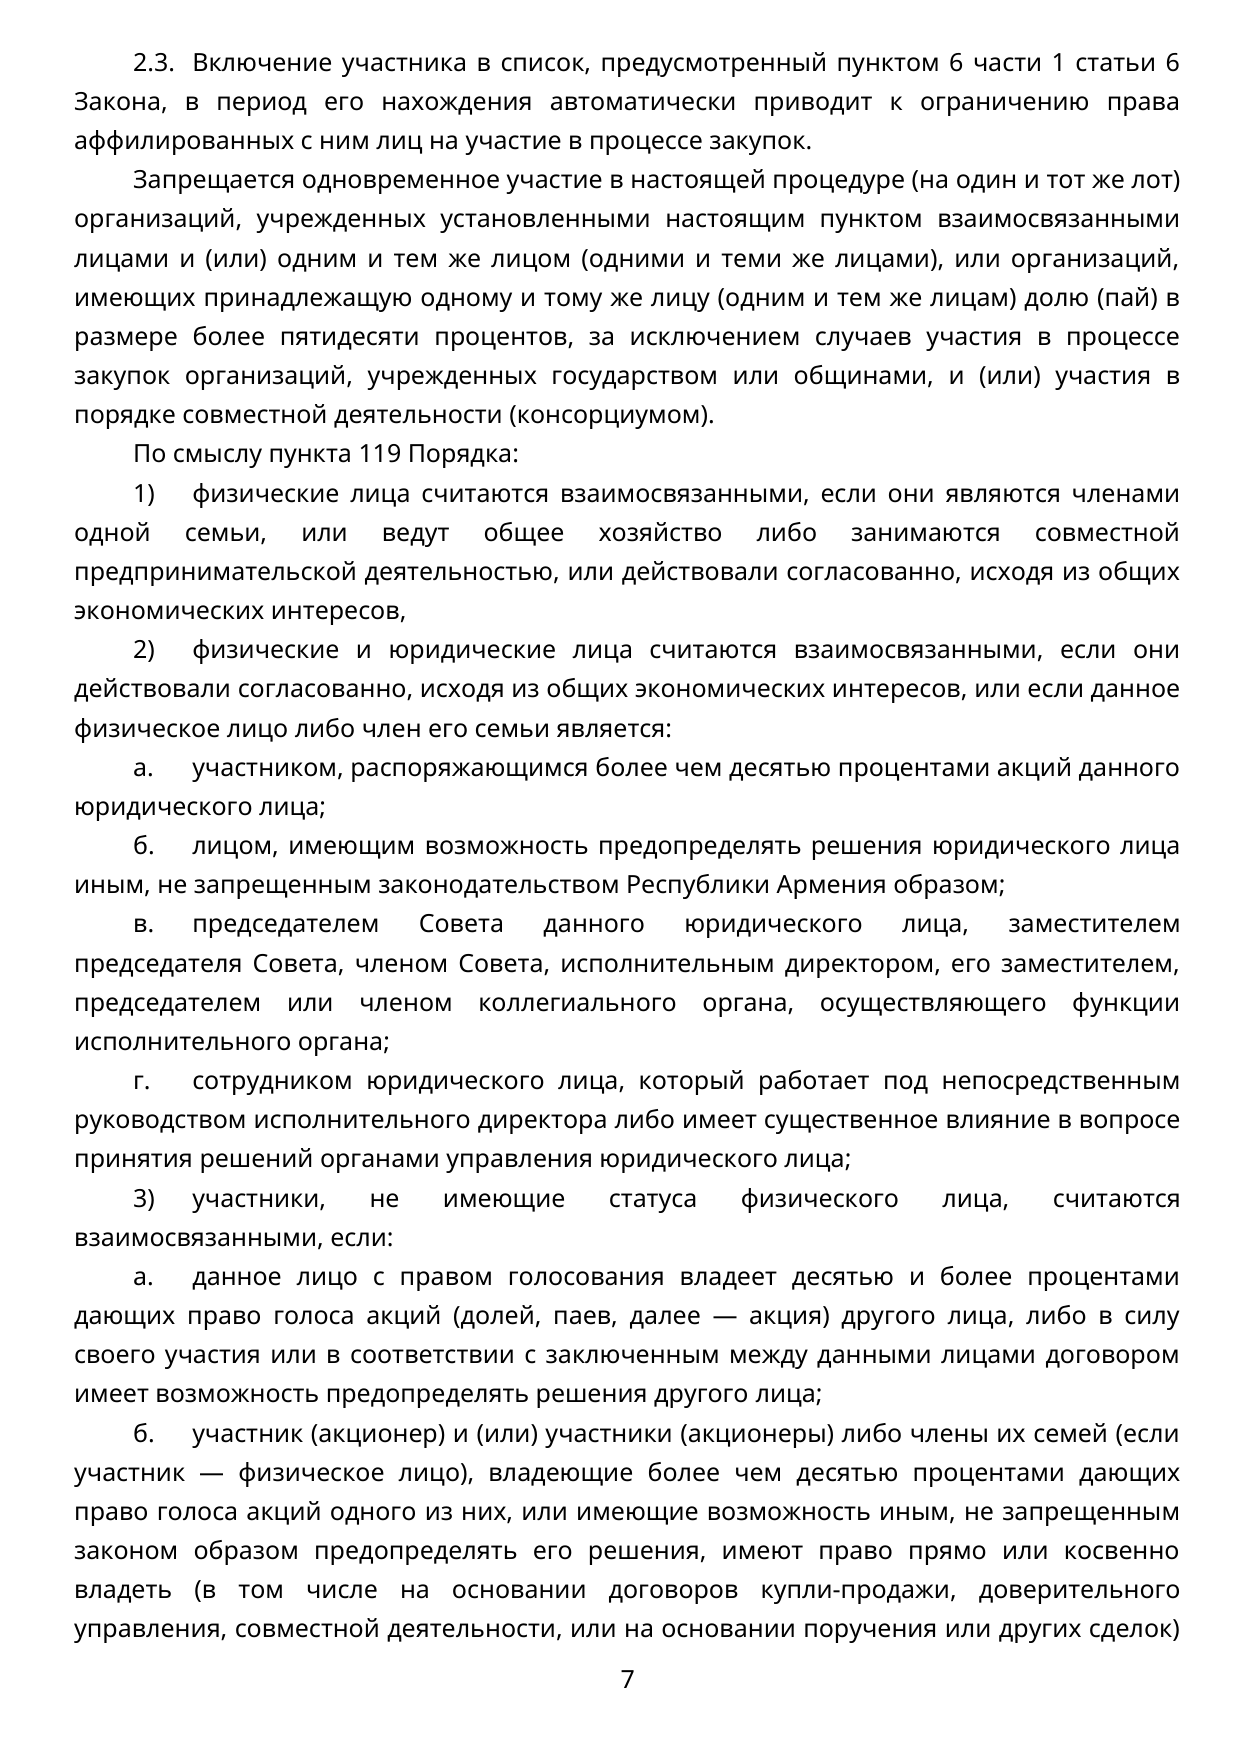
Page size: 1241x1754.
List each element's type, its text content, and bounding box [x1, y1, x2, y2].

text 2) физические и юридические лица считаются взаимосвязанными, если они действовали согласованно, исходя из общих экономических интересов, или если данное физическое лицо либо член его семьи является: [74, 632, 1181, 744]
text Запрещается одновременное участие в настоящей процедуре (на один и тот же лот) организаций, учрежденных установленными настоящим пунктом взаимосвязанными лицами и (или) одним и тем же лицом (одними и теми же лицами), или организаций, имеющих принадлежащую одному и тому же лицу (одним и тем же лицам) долю (пай) в размере более пятидесяти процентов, за исключением случаев участия в процессе закупок организаций, учрежденных государством или общинами, и (или) участия в порядке совместной деятельности (консорциумом). [74, 162, 1181, 431]
text 2.3. Включение участника в список, предусмотренный пунктом 6 части 1 статьи 6 Закона, в период его нахождения автоматически приводит к ограничению права аффилированных с ним лиц на участие в процессе закупок. [74, 44, 1181, 157]
text в. председателем Совета данного юридического лица, заместителем председателя Совета, членом Совета, исполнительным директором, его заместителем, председателем или членом коллегиального органа, осуществляющего функции исполнительного органа; [74, 906, 1181, 1058]
text 1) физические лица считаются взаимосвязанными, если они являются членами одной семьи, или ведут общее хозяйство либо занимаются совместной предпринимательской деятельностью, или действовали согласованно, исходя из общих экономических интересов, [74, 475, 1181, 627]
text г. сотрудником юридического лица, который работает под непосредственным руководством исполнительного директора либо имеет существенное влияние в вопросе принятия решений органами управления юридического лица; [74, 1063, 1181, 1175]
text 3) участники, не имеющие статуса физического лица, считаются взаимосвязанными, если: [74, 1180, 1181, 1253]
text б. лицом, имеющим возможность предопределять решения юридического лица иным, не запрещенным законодательством Республики Армения образом; [74, 828, 1181, 901]
text а. данное лицо с правом голосования владеет десятью и более процентами дающих право голоса акций (долей, паев, далее — акция) другого лица, либо в силу своего участия или в соответствии с заключенным между данными лицами договором имеет возможность предопределять решения другого лица; [74, 1258, 1181, 1410]
text По смыслу пункта 119 Порядка: [74, 436, 1181, 470]
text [74, 1415, 1181, 1645]
text а. участником, распоряжающимся более чем десятью процентами акций данного юридического лица; [74, 749, 1181, 823]
